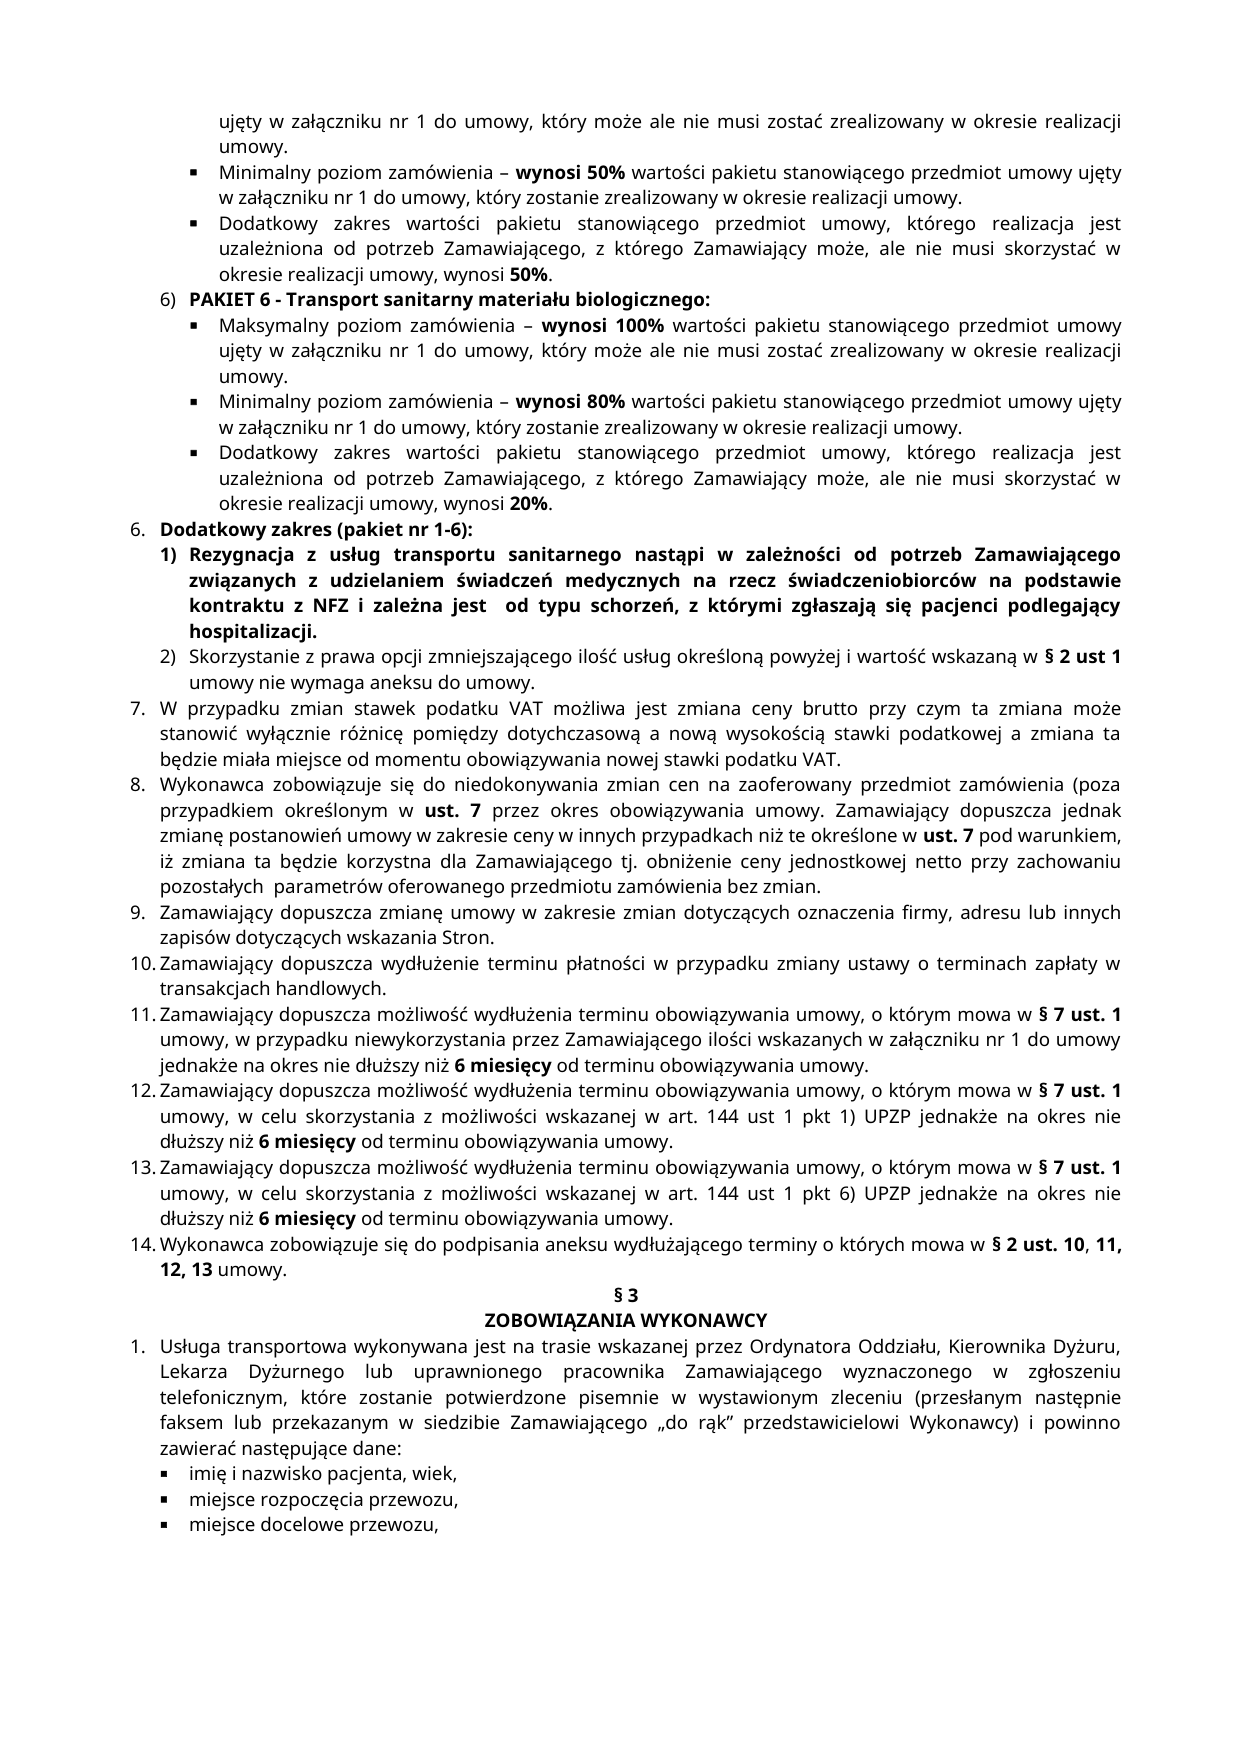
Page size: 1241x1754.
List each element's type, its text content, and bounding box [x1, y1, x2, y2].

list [189, 108, 1122, 159]
list Usługa transportowa wykonywana jest na trasie wskazanej przez Ordynatora Oddziału, Kierownika Dyżuru, Lekarza Dyżurnego lub uprawnionego pracownika Zamawiającego wyznaczonego w zgłoszeniu telefonicznym, które zostanie potwierdzone pisemnie w wystawionym zleceniu (przesłanym następnie faksem lub przekazanym w siedzibie Zamawiającego „do rąk” przedstawicielowi Wykonawcy) i powinno zawierać następujące dane: [130, 1333, 1122, 1461]
list Skorzystanie z prawa opcji zmniejszającego ilość usług określoną powyżej i wartość wskazaną w § 2 ust 1 umowy nie wymaga aneksu do umowy. [159, 644, 1122, 695]
list miejsce docelowe przewozu, [159, 1512, 1122, 1537]
list Zamawiający dopuszcza wydłużenie terminu płatności w przypadku zmiany ustawy o terminach zapłaty w transakcjach handlowych. [130, 950, 1122, 1001]
list Dodatkowy zakres (pakiet nr 1-6): [130, 516, 1122, 542]
list Zamawiający dopuszcza możliwość wydłużenia terminu obowiązywania umowy, o którym mowa w § 7 ust. 1 umowy, w celu skorzystania z możliwości wskazanej w art. 144 ust 1 pkt 6) UPZP jednakże na okres nie dłuższy niż 6 miesięcy od terminu obowiązywania umowy. [130, 1154, 1122, 1231]
list W przypadku zmian stawek podatku VAT możliwa jest zmiana ceny brutto przy czym ta zmiana może stanowić wyłącznie różnicę pomiędzy dotychczasową a nową wysokością stawki podatkowej a zmiana ta będzie miała miejsce od momentu obowiązywania nowej stawki podatku VAT. [130, 695, 1122, 771]
list Rezygnacja z usług transportu sanitarnego nastąpi w zależności od potrzeb Zamawiającego związanych z udzielaniem świadczeń medycznych na rzecz świadczeniobiorców na podstawie kontraktu z NFZ i zależna jest od typu schorzeń, z którymi zgłaszają się pacjenci podlegający hospitalizacji. [159, 542, 1122, 644]
list imię i nazwisko pacjenta, wiek, [159, 1461, 1122, 1486]
list miejsce rozpoczęcia przewozu, [159, 1486, 1122, 1512]
list Zamawiający dopuszcza możliwość wydłużenia terminu obowiązywania umowy, o którym mowa w § 7 ust. 1 umowy, w celu skorzystania z możliwości wskazanej w art. 144 ust 1 pkt 1) UPZP jednakże na okres nie dłuższy niż 6 miesięcy od terminu obowiązywania umowy. [130, 1078, 1122, 1154]
text ZOBOWIĄZANIA WYKONAWCY [130, 1307, 1122, 1333]
list Minimalny poziom zamówienia – wynosi 80% wartości pakietu stanowiącego przedmiot umowy ujęty w załączniku nr 1 do umowy, który zostanie zrealizowany w okresie realizacji umowy. [189, 389, 1122, 440]
list PAKIET 6 - Transport sanitarny materiału biologicznego: [159, 287, 1122, 312]
list Wykonawca zobowiązuje się do podpisania aneksu wydłużającego terminy o których mowa w § 2 ust. 10, 11, 12, 13 umowy. [130, 1231, 1122, 1282]
list Zamawiający dopuszcza zmianę umowy w zakresie zmian dotyczących oznaczenia firmy, adresu lub innych zapisów dotyczących wskazania Stron. [130, 899, 1122, 950]
list Wykonawca zobowiązuje się do niedokonywania zmian cen na zaoferowany przedmiot zamówienia (poza przypadkiem określonym w ust. 7 przez okres obowiązywania umowy. Zamawiający dopuszcza jednak zmianę postanowień umowy w zakresie ceny w innych przypadkach niż te określone w ust. 7 pod warunkiem, iż zmiana ta będzie korzystna dla Zamawiającego tj. obniżenie ceny jednostkowej netto przy zachowaniu pozostałych parametrów oferowanego przedmiotu zamówienia bez zmian. [130, 771, 1122, 899]
list Minimalny poziom zamówienia – wynosi 50% wartości pakietu stanowiącego przedmiot umowy ujęty w załączniku nr 1 do umowy, który zostanie zrealizowany w okresie realizacji umowy. [189, 159, 1122, 210]
text § 3 [130, 1282, 1122, 1307]
list Dodatkowy zakres wartości pakietu stanowiącego przedmiot umowy, którego realizacja jest uzależniona od potrzeb Zamawiającego, z którego Zamawiający może, ale nie musi skorzystać w okresie realizacji umowy, wynosi 50%. [189, 210, 1122, 287]
list Zamawiający dopuszcza możliwość wydłużenia terminu obowiązywania umowy, o którym mowa w § 7 ust. 1 umowy, w przypadku niewykorzystania przez Zamawiającego ilości wskazanych w załączniku nr 1 do umowy jednakże na okres nie dłuższy niż 6 miesięcy od terminu obowiązywania umowy. [130, 1001, 1122, 1078]
